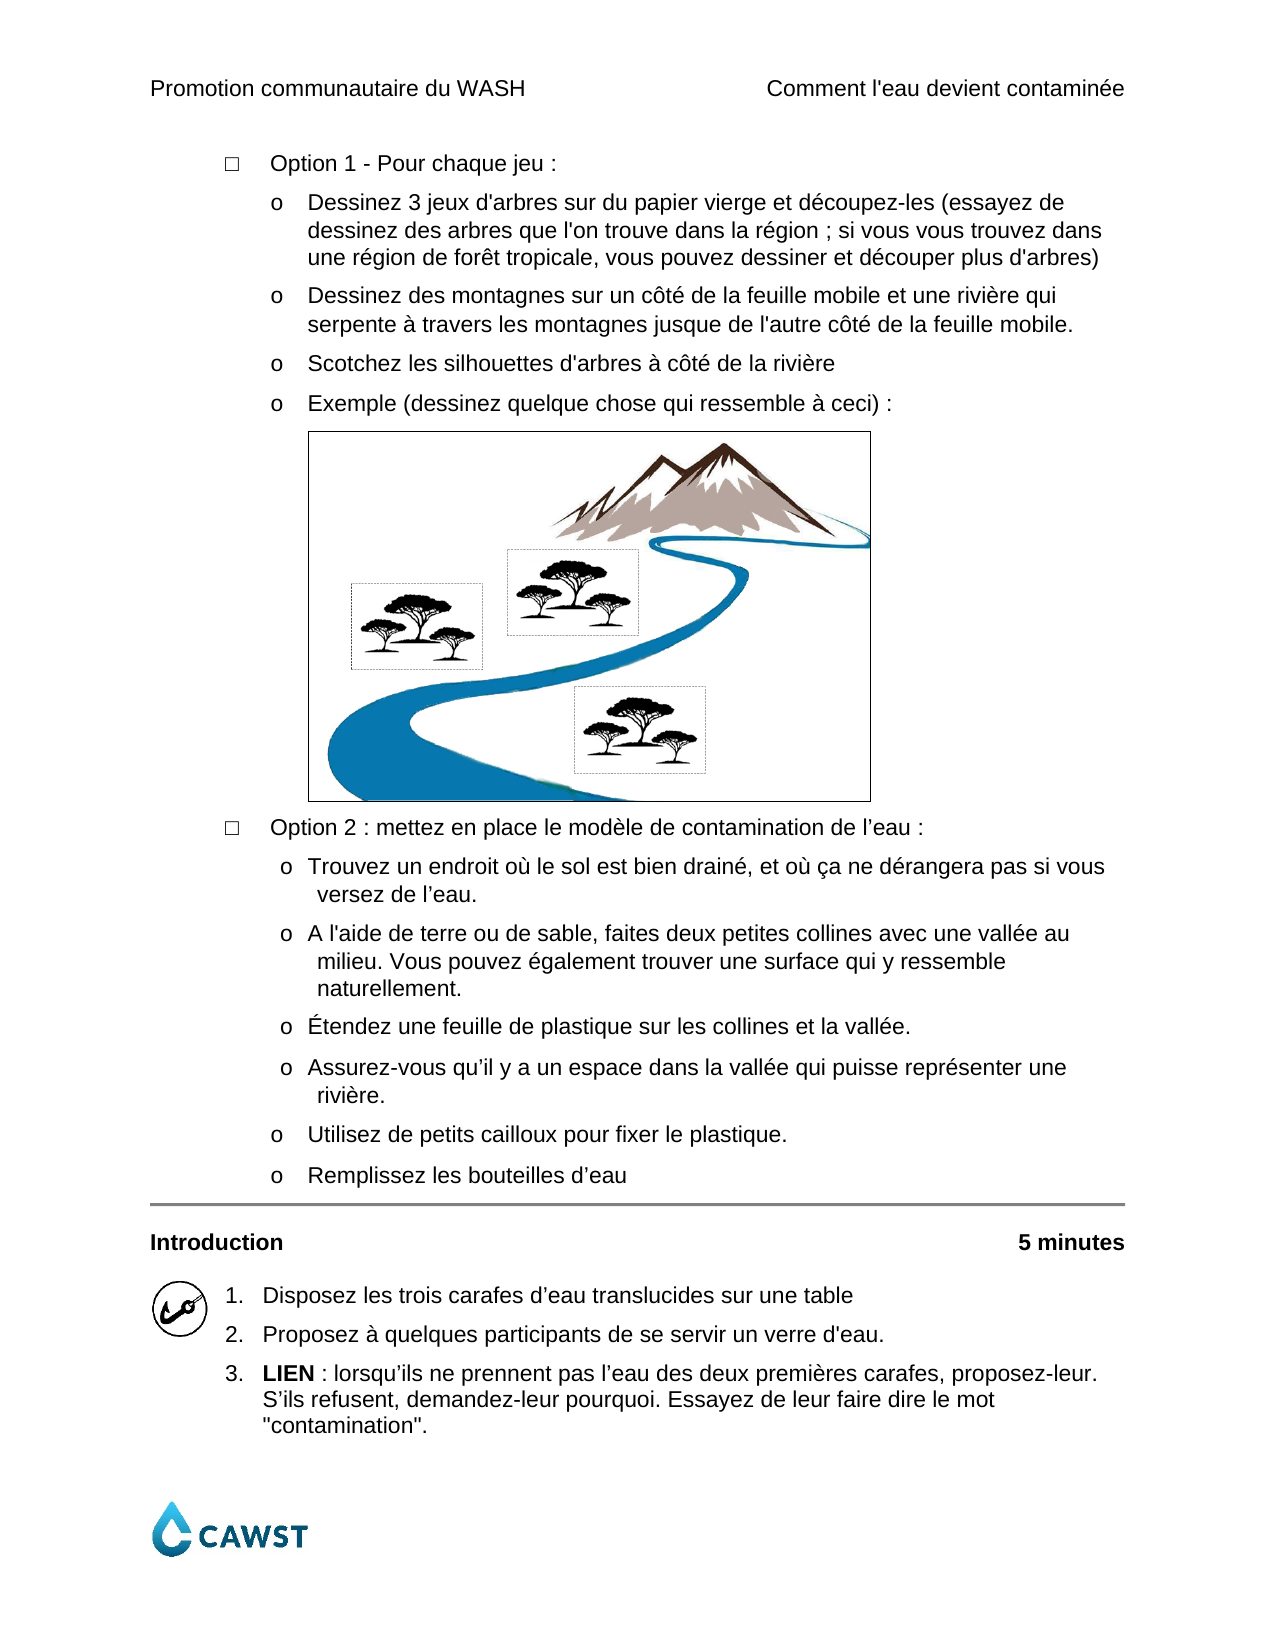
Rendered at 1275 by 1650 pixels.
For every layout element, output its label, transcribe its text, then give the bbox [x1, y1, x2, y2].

list A l'aide de terre ou de sable, faites deux petites collines avec une vallée au milieu. Vous pouvez également trouver une surface qui y ressemble naturellement. [279, 920, 1125, 1001]
list Remplissez les bouteilles d’eau [270, 1162, 1125, 1191]
list Trouvez un endroit où le sol est bien drainé, et où ça ne dérangera pas si vous versez de l’eau. [279, 853, 1125, 907]
list Disposez les trois carafes d’eau translucides sur une table [225, 1282, 1125, 1308]
list Option 2 : mettez en place le modèle de contamination de l’eau : [225, 814, 1125, 840]
list Utilisez de petits cailloux pour fixer le plastique. [270, 1121, 1125, 1150]
list Option 1 - Pour chaque jeu : [225, 150, 1125, 176]
picture [150, 1500, 309, 1558]
list Scotchez les silhouettes d'arbres à côté de la rivière [270, 349, 1125, 378]
list Exemple (dessinez quelque chose qui ressemble à ceci) : [270, 390, 1125, 419]
picture [309, 432, 870, 801]
list Dessinez des montagnes sur un côté de la feuille mobile et une rivière qui serpente à travers les montagnes jusque de l'autre côté de la feuille mobile. [270, 282, 1125, 337]
picture [140, 1275, 214, 1341]
list LIEN : lorsqu’ils ne prennent pas l’eau des deux premières carafes, proposez-leur. S’ils refusent, demandez-leur pourquoi. Essayez de leur faire dire le mot "contamination". [225, 1360, 1125, 1439]
list Assurez-vous qu’il y a un espace dans la vallée qui puisse représenter une rivière. [279, 1054, 1125, 1109]
list Dessinez 3 jeux d'arbres sur du papier vierge et découpez-les (essayez de dessinez des arbres que l'on trouve dans la région ; si vous vous trouvez dans une région de forêt tropicale, vous pouvez dessiner et découper plus d'arbres) [270, 189, 1125, 270]
list Étendez une feuille de plastique sur les collines et la vallée. [279, 1013, 1125, 1042]
text Introduction 5 minutes [150, 1229, 1125, 1256]
list Proposez à quelques participants de se servir un verre d'eau. [225, 1321, 1125, 1347]
